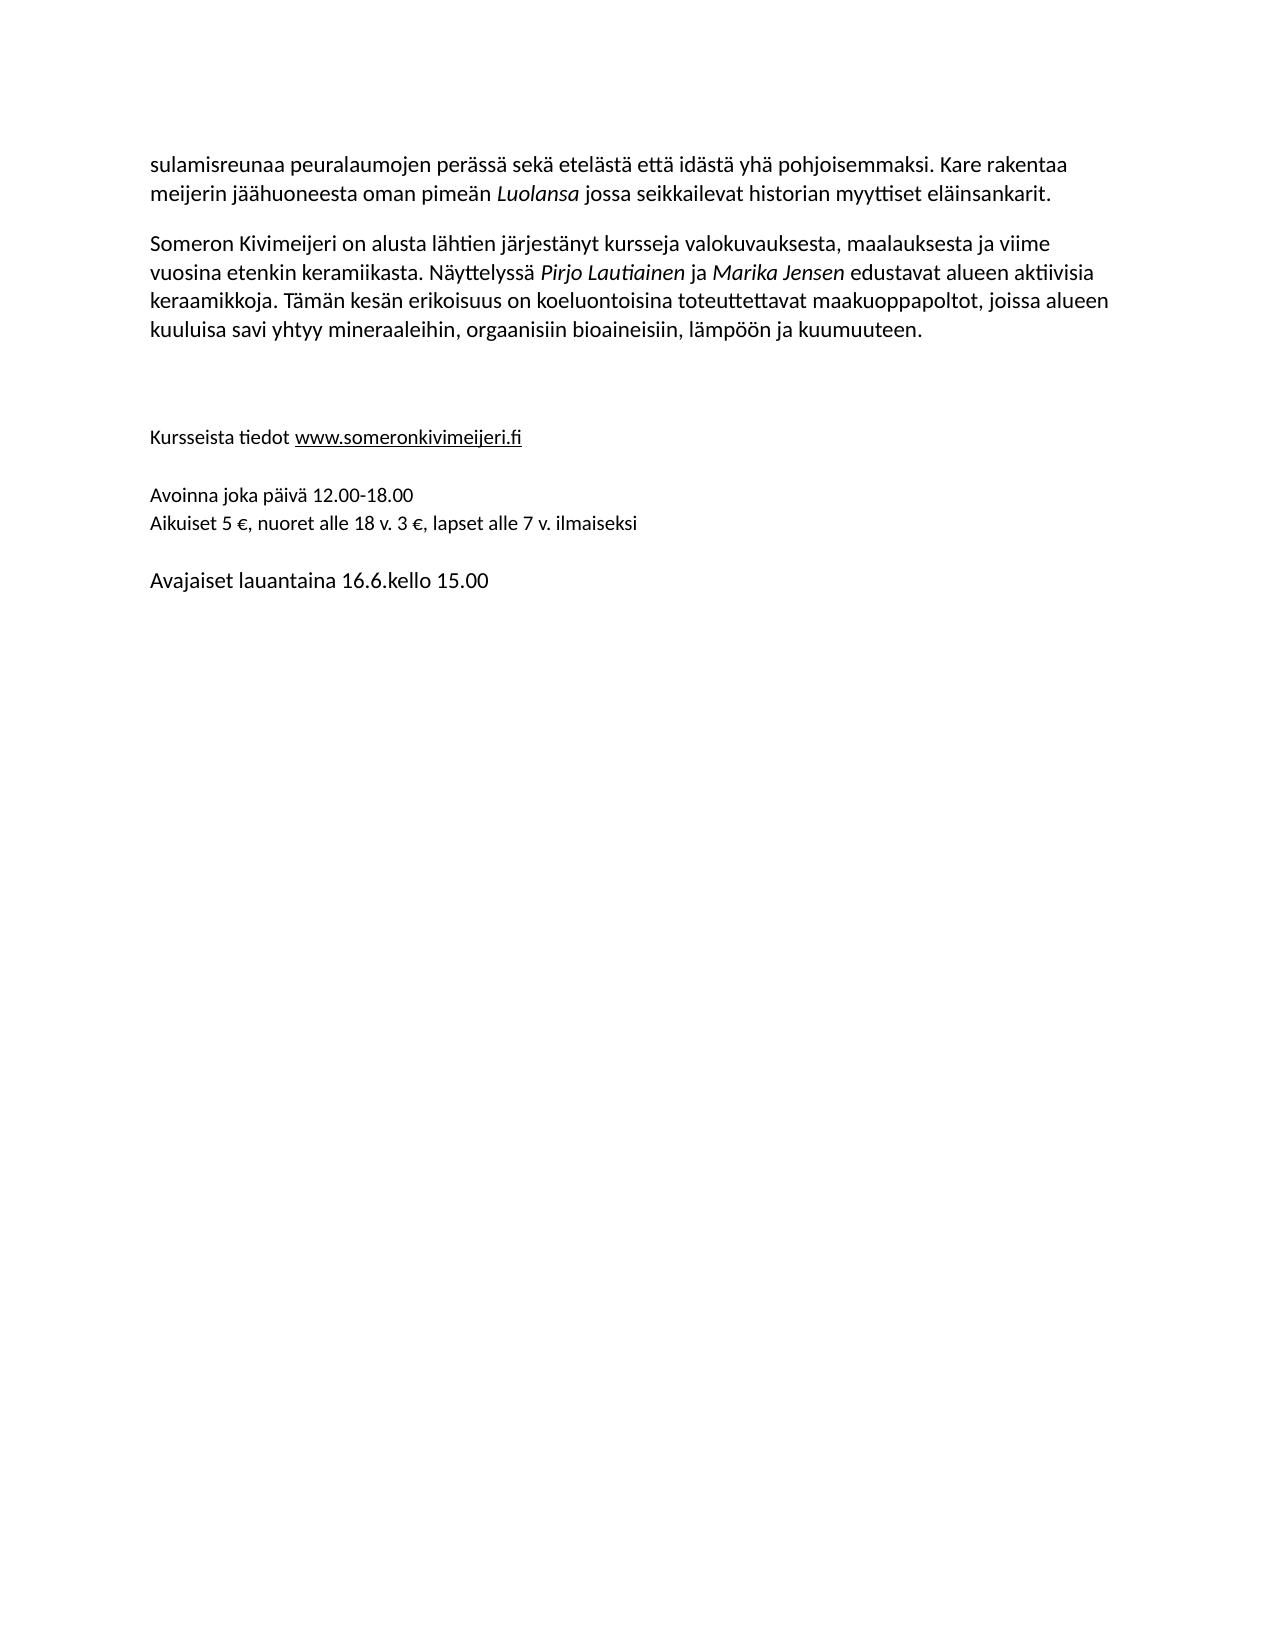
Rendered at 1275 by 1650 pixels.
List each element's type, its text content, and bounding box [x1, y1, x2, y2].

text Avoinna joka päivä 12.00-18.00 [150, 479, 1125, 508]
text Someron Kivimeijeri on alusta lähtien järjestänyt kursseja valokuvauksesta, maalauksesta ja viime vuosina etenkin keramiikasta. Näyttelyssä Pirjo Lautiainen ja Marika Jensen edustavat alueen aktiivisia keraamikkoja. Tämän kesän erikoisuus on koeluontoisina toteuttettavat maakuoppapoltot, joissa alueen kuuluisa savi yhtyy mineraaleihin, orgaanisiin bioaineisiin, lämpöön ja kuumuuteen. [150, 228, 1125, 343]
text Avajaiset lauantaina 16.6.kello 15.00 [150, 565, 1125, 594]
text Aikuiset 5 €, nuoret alle 18 v. 3 €, lapset alle 7 v. ilmaiseksi [150, 508, 1125, 537]
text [150, 150, 1125, 207]
text Kursseista tiedot www.someronkivimeijeri.fi [150, 422, 1125, 450]
